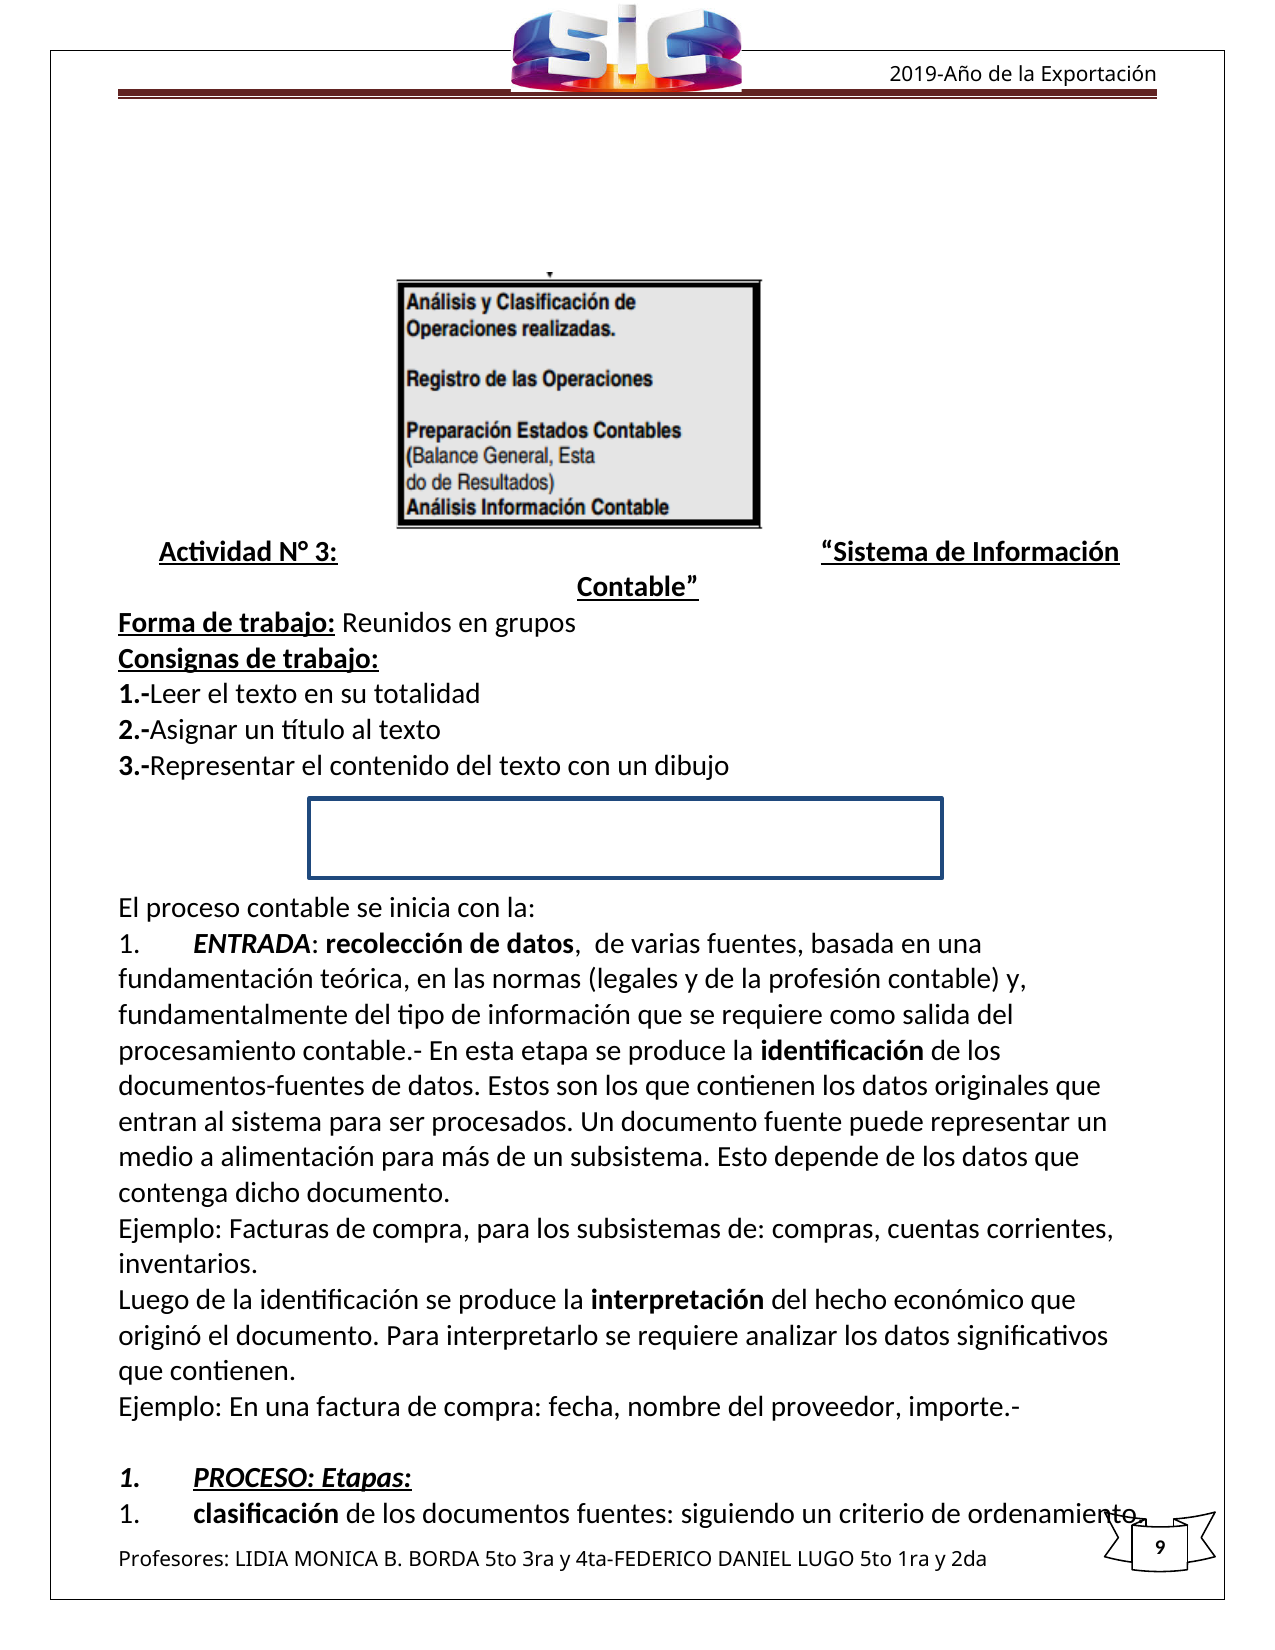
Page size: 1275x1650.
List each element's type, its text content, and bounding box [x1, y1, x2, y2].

text fundamentación teórica, en las normas (legales y de la profesión contable) y, fundamentalmente del tipo de información que se requiere como salida del procesamiento contable.- En esta etapa se produce la identificación de los documentos-fuentes de datos. Estos son los que contienen los datos originales que entran al sistema para ser procesados. Un documento fuente puede representar un medio a alimentación para más de un subsistema. Esto depende de los datos que contenga dicho documento. [118, 960, 1157, 1210]
picture [510, 3, 742, 92]
text Ejemplo: En una factura de compra: fecha, nombre del proveedor, importe.- [118, 1388, 1157, 1423]
text El proceso contable se inicia con la: [118, 889, 1157, 925]
text 3.-Representar el contenido del texto con un dibujo [118, 747, 1157, 782]
list PROCESO: Etapas: [118, 1459, 1157, 1495]
text Actividad N° 3: “Sistema de Información Contable” [118, 533, 1157, 604]
text Ejemplo: Facturas de compra, para los subsistemas de: compras, cuentas corrientes, inventarios. [118, 1210, 1157, 1281]
text 2.-Asignar un título al texto [118, 711, 1157, 747]
text Luego de la identificación se produce la interpretación del hecho económico que originó el documento. Para interpretarlo se requiere analizar los datos significativos que contienen. [118, 1281, 1157, 1388]
list ENTRADA: recolección de datos, de varias fuentes, basada en una [118, 925, 1157, 960]
text 1.-Leer el texto en su totalidad [118, 675, 1157, 711]
list clasificación de los documentos fuentes: siguiendo un criterio de ordenamiento. [118, 1495, 1157, 1530]
picture [395, 272, 764, 536]
text Forma de trabajo: Reunidos en grupos [118, 604, 1157, 640]
text Consignas de trabajo: [118, 640, 1157, 675]
